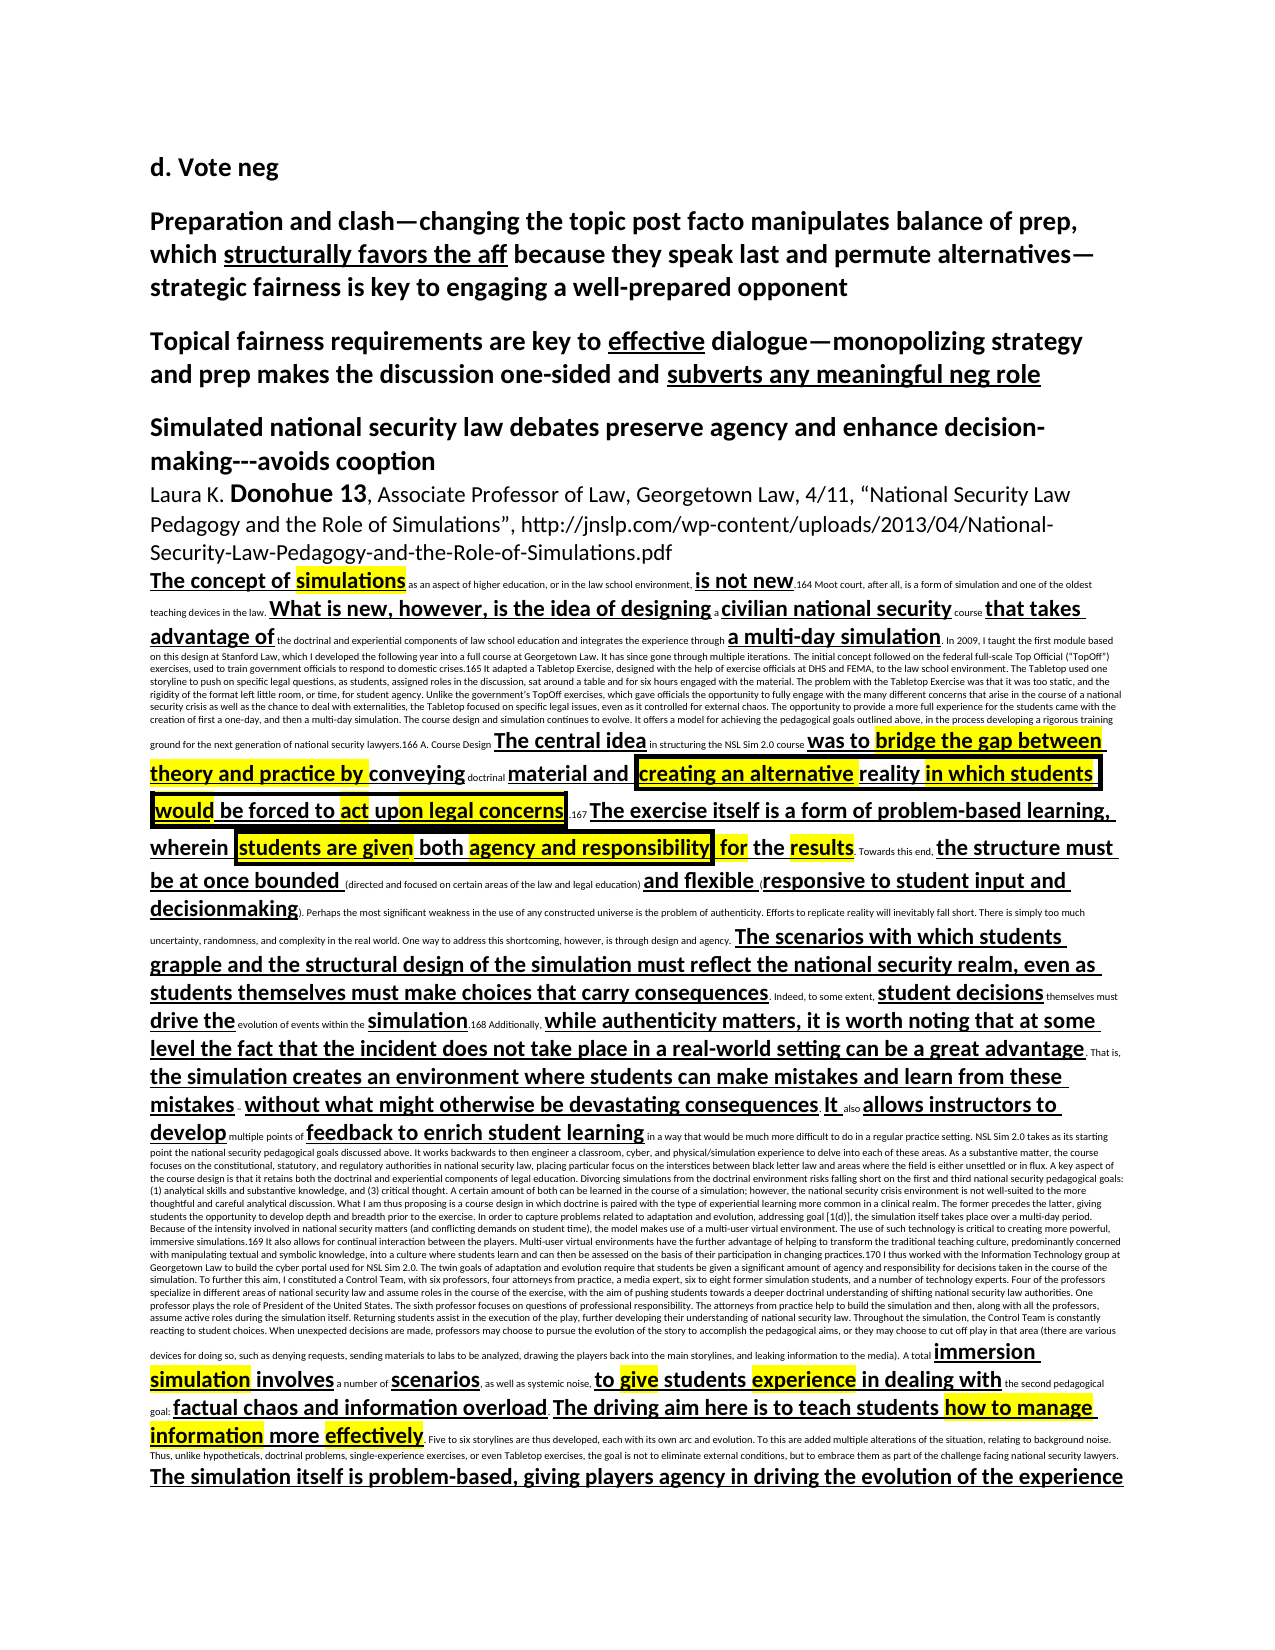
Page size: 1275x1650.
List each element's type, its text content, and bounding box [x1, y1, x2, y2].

text d. Vote neg [150, 150, 1125, 183]
text Preparation and clash—changing the topic post facto manipulates balance of prep, which structurally favors the aff because they speak last and permute alternatives—strategic fairness is key to engaging a well-prepared opponent [150, 204, 1125, 303]
text Laura K. Donohue 13, Associate Professor of Law, Georgetown Law, 4/11, “National Security Law Pedagogy and the Role of Simulations”, http://jnslp.com/wp-content/uploads/2013/04/National-Security-Law-Pedagogy-and-the-Role-of-Simulations.pdf [150, 477, 1125, 566]
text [150, 566, 1125, 1490]
text Topical fairness requirements are key to effective dialogue—monopolizing strategy and prep makes the discussion one-sided and subverts any meaningful neg role [150, 324, 1125, 390]
text Simulated national security law debates preserve agency and enhance decision-making---avoids cooption [150, 411, 1125, 477]
